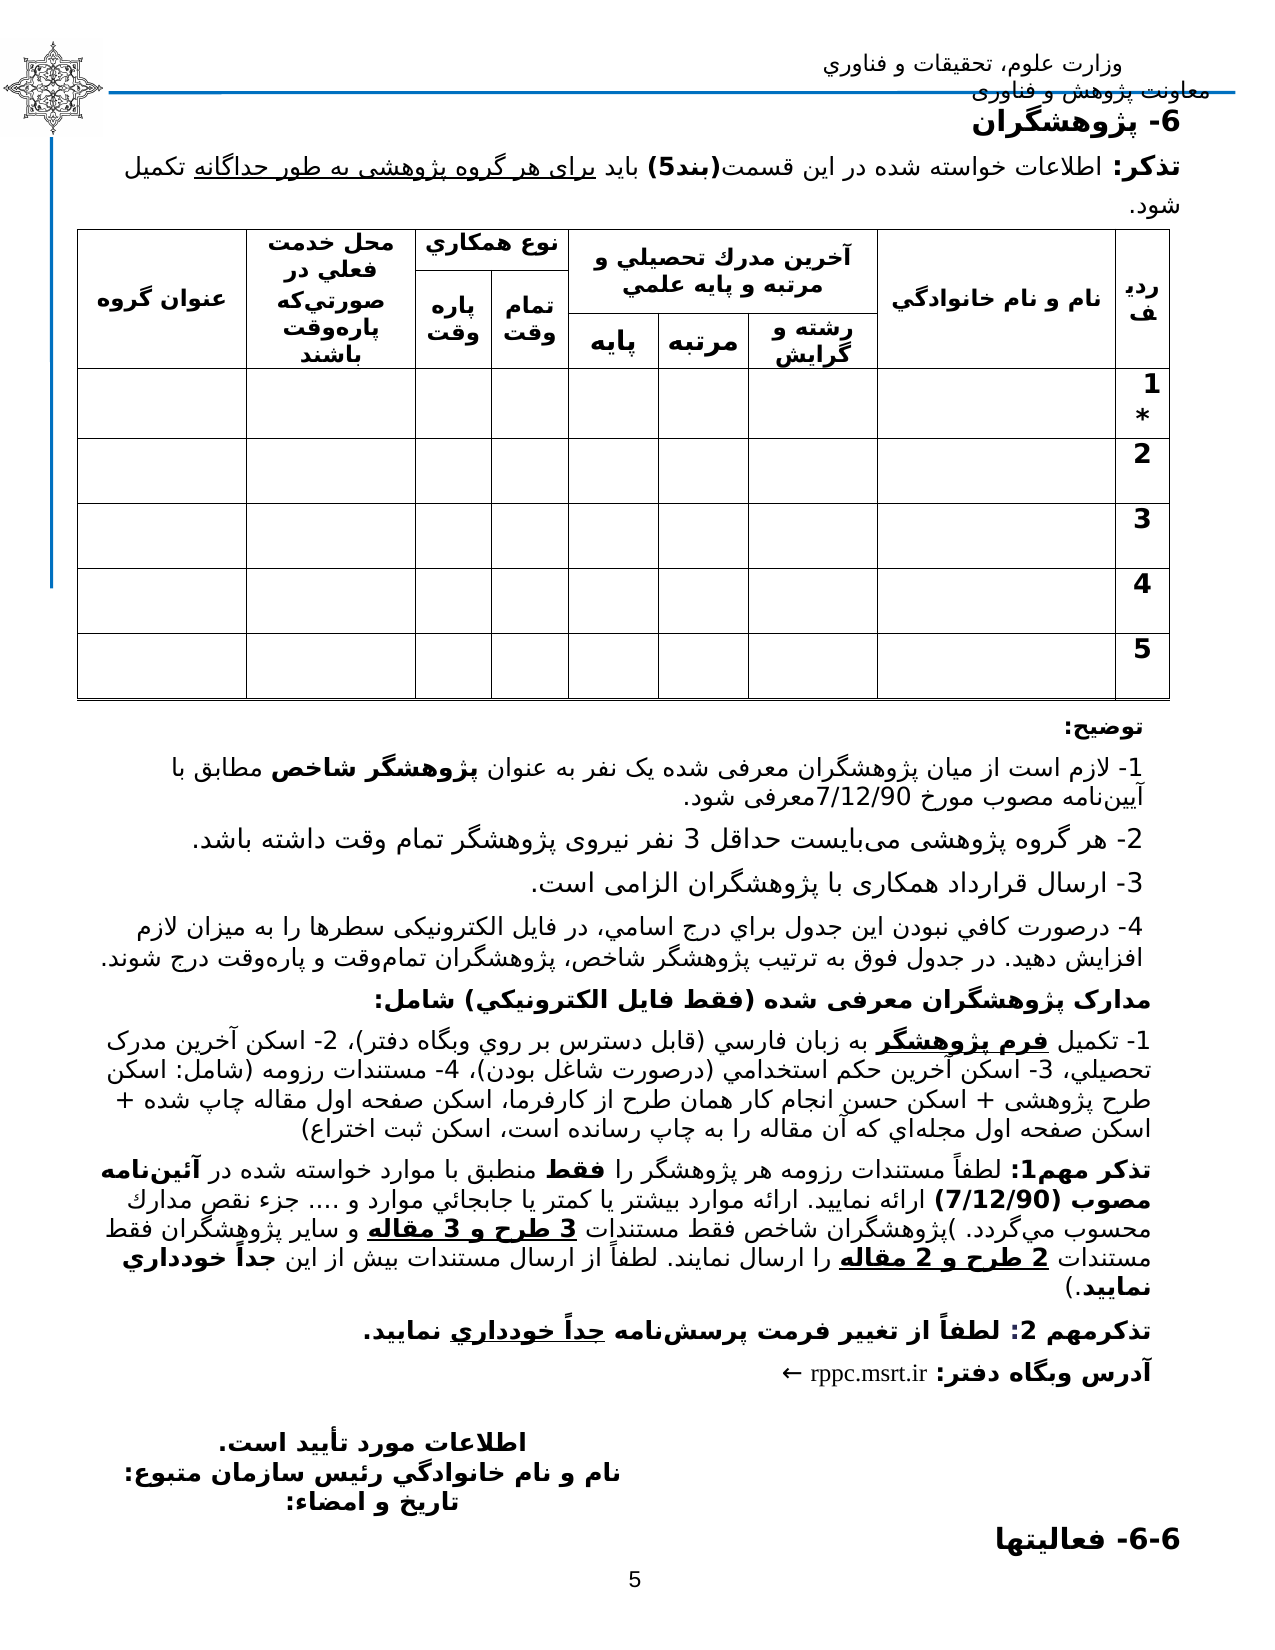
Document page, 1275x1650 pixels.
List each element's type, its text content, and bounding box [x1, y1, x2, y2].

table_cell [569, 569, 658, 633]
table_cell [569, 504, 658, 568]
table_cell [416, 569, 491, 633]
text 1- لازم است از میان پژوهشگران معرفی شده یک نفر به عنوان پژوهشگر شاخص مطابق با آیین‌نامه مصوب مورخ 7/12/90معرفی شود. [89, 753, 1143, 811]
text 4- درصورت کافي نبودن اين جدول براي درج اسامي، در فایل الکترونیکی سطرها را به میزان لازم افزایش دهید. در جدول فوق به ترتیب پژوهشگر شاخص، پژوهشگران تمام‌وقت و پاره‌وقت درج شوند. [89, 912, 1143, 972]
table_cell [878, 439, 1115, 503]
table_header نوع همکاري [416, 230, 568, 270]
table_cell [749, 369, 877, 438]
table_cell [569, 634, 658, 698]
table_cell [247, 569, 415, 633]
table_cell [78, 504, 246, 568]
table_cell [78, 369, 246, 438]
table_cell تمام وقت [492, 271, 568, 368]
text مدارک پژوهشگران معرفی شده (فقط فايل الكترونيكي) شامل: [89, 985, 1151, 1014]
text تاریخ و امضاء: [89, 1487, 656, 1516]
table_cell پاره وقت [416, 271, 491, 368]
table_cell 3 [1116, 504, 1169, 568]
table_cell [492, 439, 568, 503]
table_cell 1* [1116, 369, 1169, 438]
table_cell [492, 504, 568, 568]
table_cell [416, 369, 491, 438]
table_cell [247, 634, 415, 698]
picture [0, 38, 104, 136]
table_cell [416, 439, 491, 503]
text آدرس وبگاه دفتر: rppc.msrt.ir ← [89, 1358, 1151, 1387]
table_header محل خدمت فعلي در صورتي‌که پاره‌وقت باشند [247, 230, 415, 368]
table_cell [659, 569, 748, 633]
table_cell 2 [1116, 439, 1169, 503]
text 2- هر گروه پژوهشی می‌بایست حداقل 3 نفر نیروی پژوهشگر تمام وقت داشته باشد. [89, 823, 1143, 855]
table_cell [78, 439, 246, 503]
text نام و نام خانوادگي رئیس سازمان متبوع: [89, 1458, 656, 1487]
table_cell [659, 634, 748, 698]
table_cell [659, 439, 748, 503]
table_cell [878, 369, 1115, 438]
text تذكرمهم 2: لطفاً از تغيير فرمت پرسش‌نامه جداً خودداري نماييد. [89, 1314, 1151, 1346]
table_cell [659, 369, 748, 438]
table_cell 5 [1116, 634, 1169, 698]
table_cell [878, 569, 1115, 633]
table_header نام و نام خانوادگي [878, 230, 1115, 368]
table_cell [659, 504, 748, 568]
table_cell [569, 439, 658, 503]
table_cell [492, 569, 568, 633]
text 6- پژوهشگران [89, 104, 1181, 138]
text توضيح: [89, 713, 1143, 740]
table_cell [569, 369, 658, 438]
table_cell [749, 634, 877, 698]
table_cell [416, 504, 491, 568]
table_cell [78, 569, 246, 633]
table_cell [749, 569, 877, 633]
table_header عنوان گروه [78, 230, 246, 368]
table_cell رشته و گرایش [749, 314, 877, 368]
table_header رديف [1116, 230, 1169, 368]
table_header آخرین مدرك تحصيلي و مرتبه و پایه علمي [569, 230, 877, 313]
table_cell 4 [1116, 569, 1169, 633]
table_cell [247, 369, 415, 438]
text تذكر مهم1: لطفاً مستندات رزومه هر پژوهشگر را فقط منطبق با موارد خواسته شده در آئين‌نامه مصوب (7/12/90) ارائه نماييد. ارائه موارد بيشتر يا كمتر يا جابجائي موارد و .... جزء نقص مدارك محسوب مي‌گردد. )پژوهشگران شاخص فقط مستندات 3 طرح و 3 مقاله و ساير پژوهشگران فقط مستندات 2 طرح و 2 مقاله را ارسال نمايند. لطفاً از ارسال مستندات بيش از اين جداً خودداري نماييد.) [89, 1156, 1151, 1302]
table_cell [749, 439, 877, 503]
table_cell [78, 634, 246, 698]
table_cell [416, 634, 491, 698]
text 6-6- فعالیتها [89, 1522, 1181, 1556]
table_cell [247, 439, 415, 503]
table_cell [878, 634, 1115, 698]
table_cell پایه [569, 314, 658, 368]
table_cell [749, 504, 877, 568]
table_cell [878, 504, 1115, 568]
text 1- تكميل فرم پژوهشگر به زبان فارسي (قابل دسترس بر روي وبگاه دفتر)، 2- اسكن آخرين مدرک تحصيلي، 3- اسكن آخرين حکم استخدامي (درصورت شاغل بودن)، 4- مستندات رزومه (شامل: اسكن طرح‌ پژوهشی + اسكن حسن انجام کار همان طرح از کارفرما، اسكن صفحه اول مقاله چاپ شده + اسكن صفحه اول مجله‌اي كه آن مقاله را به چاپ رسانده است، اسكن ثبت اختراع) [89, 1027, 1151, 1143]
table_cell [492, 634, 568, 698]
table_cell مرتبه [659, 314, 748, 368]
text تذکر: اطلاعات خواسته شده در این قسمت(بند5) باید برای هر گروه پژوهشی به طور جداگانه تکمیل شود. [89, 150, 1181, 220]
table_cell [492, 369, 568, 438]
text اطلاعات مورد تأیید است. [89, 1429, 656, 1458]
table_cell [247, 504, 415, 568]
text 3- ارسال قرارداد همکاری با پژوهشگران الزامی است. [89, 868, 1143, 899]
